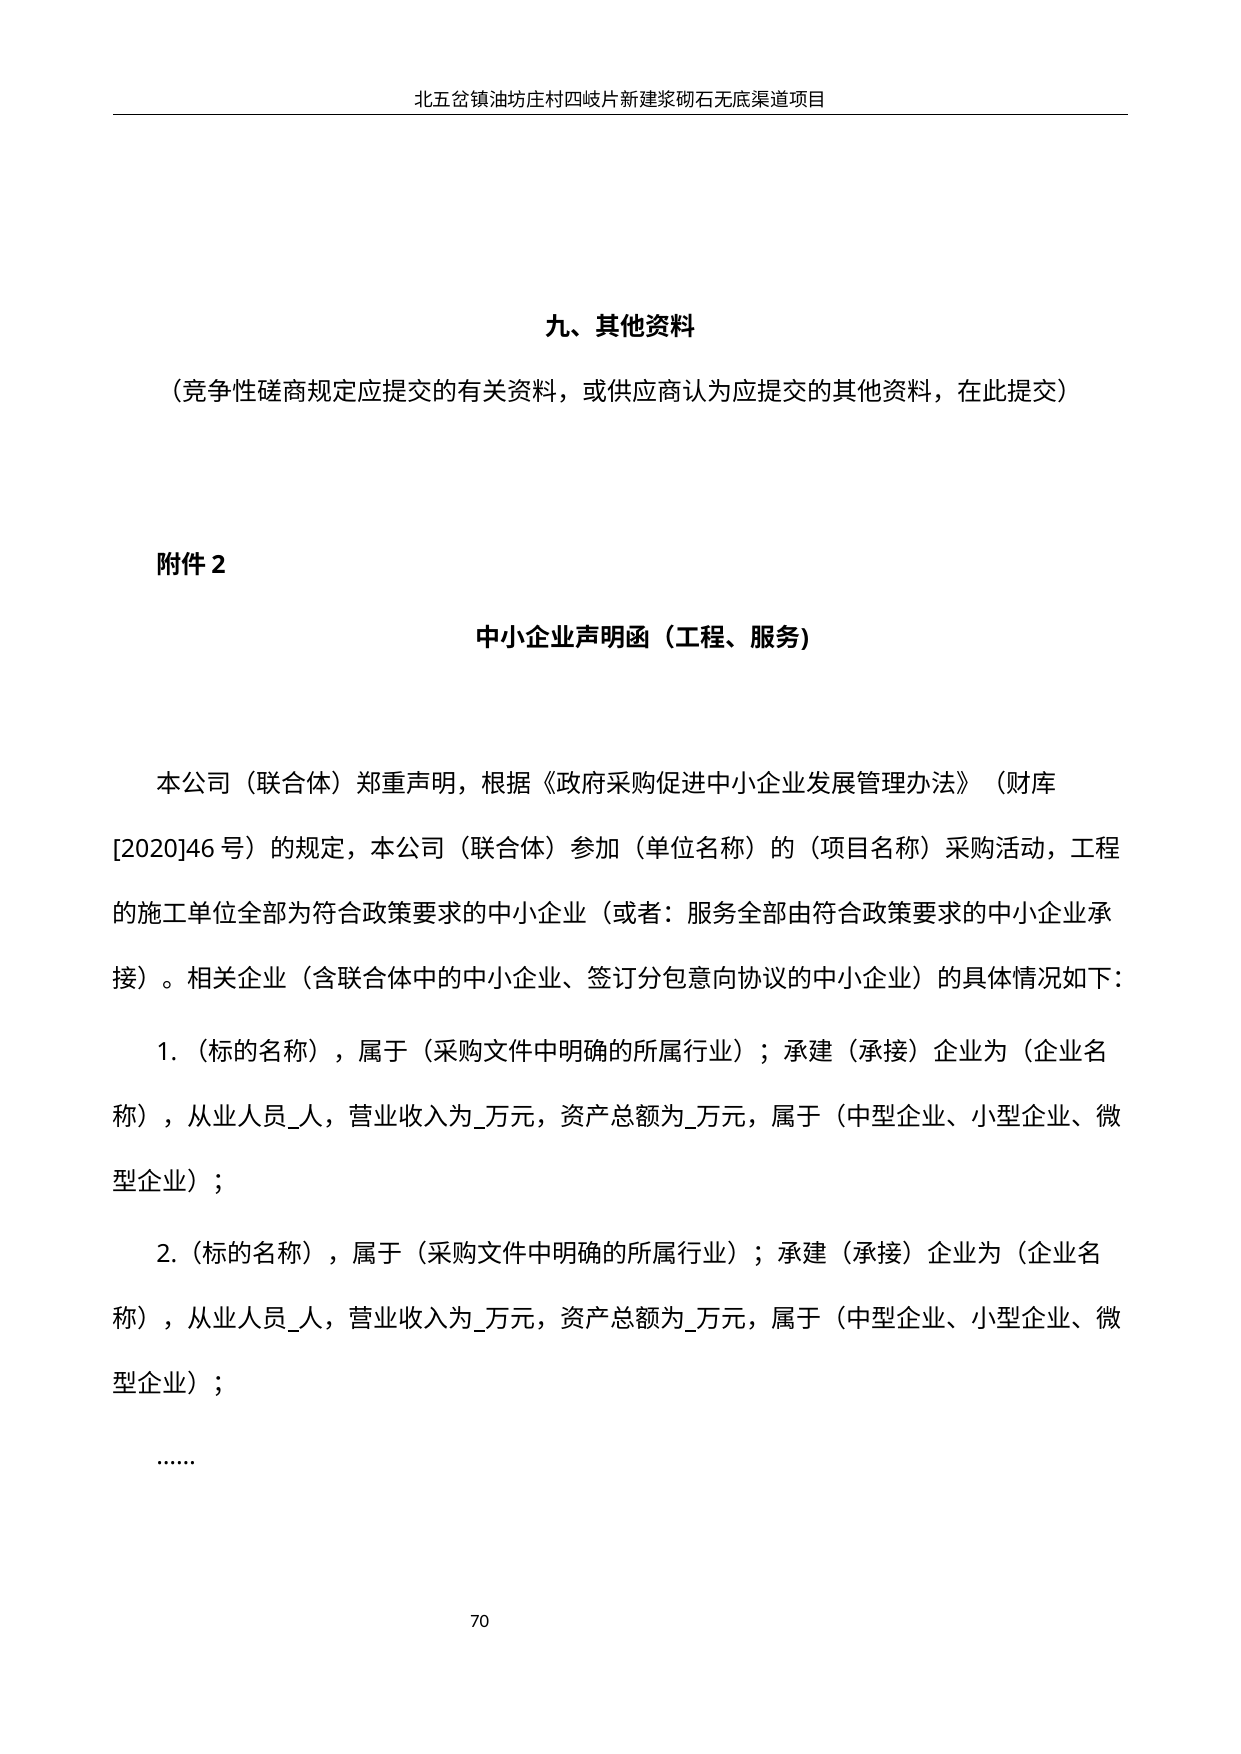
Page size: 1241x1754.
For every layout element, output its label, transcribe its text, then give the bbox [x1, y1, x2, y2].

text 本公司（联合体）郑重声明，根据《政府采购促进中小企业发展管理办法》（财库[2020]46号）的规定，本公司（联合体）参加（单位名称）的（项目名称）采购活动，工程的施工单位全部为符合政策要求的中小企业（或者：服务全部由符合政策要求的中小企业承接）。相关企业（含联合体中的中小企业、签订分包意向协议的中小企业）的具体情况如下： [112, 749, 1128, 1009]
text 附件2 [112, 531, 1128, 596]
text 中小企业声明函（工程、服务) [112, 603, 1128, 668]
text （竞争性磋商规定应提交的有关资料，或供应商认为应提交的其他资料，在此提交） [112, 357, 1128, 422]
list （标的名称），属于（采购文件中明确的所属行业）；承建（承接）企业为（企业名称），从业人员 人，营业收入为 万元，资产总额为 万元，属于（中型企业、小型企业、微型企业）； [112, 1017, 1128, 1212]
text …… [112, 1422, 1128, 1487]
text 九、其他资料 [112, 292, 1128, 357]
text 2.（标的名称），属于（采购文件中明确的所属行业）；承建（承接）企业为（企业名称），从业人员 人，营业收入为 万元，资产总额为 万元，属于（中型企业、小型企业、微型企业）； [112, 1219, 1128, 1414]
